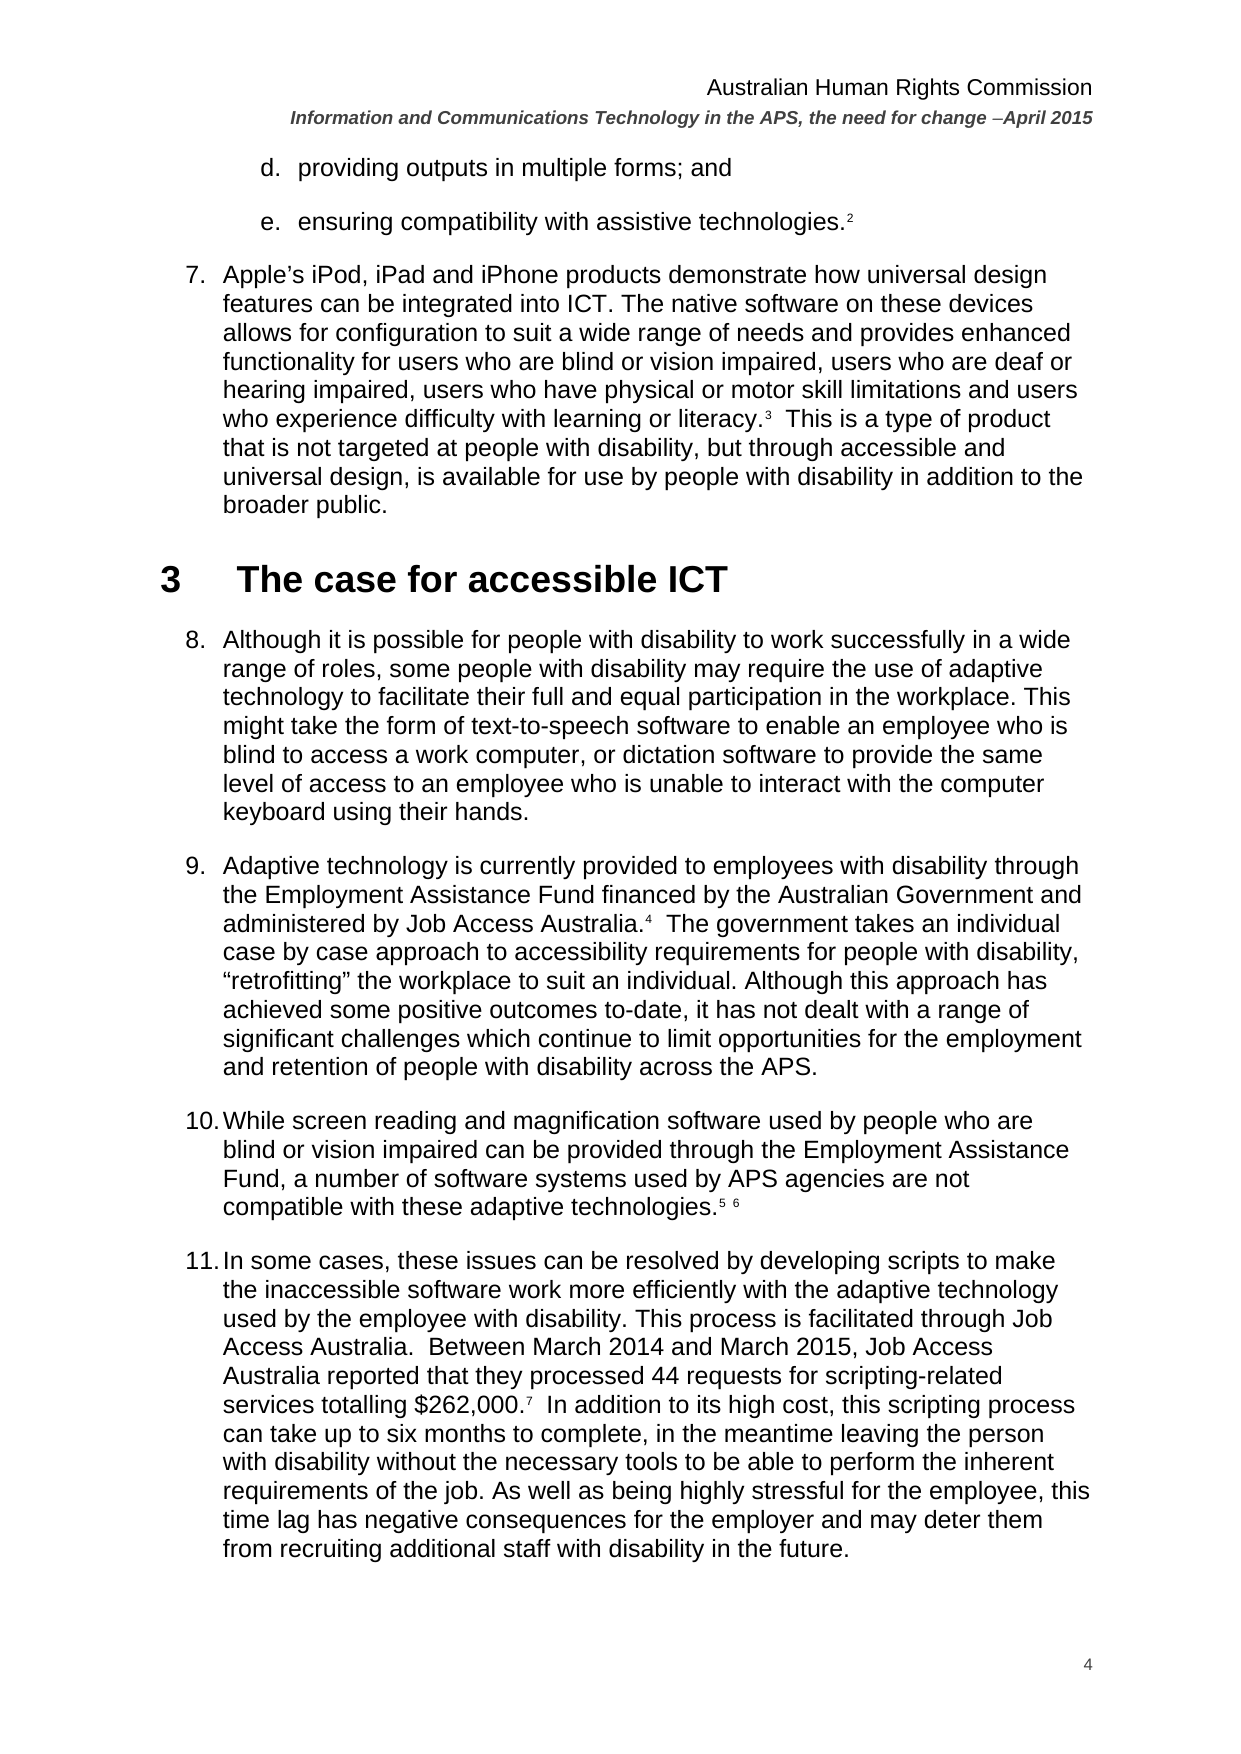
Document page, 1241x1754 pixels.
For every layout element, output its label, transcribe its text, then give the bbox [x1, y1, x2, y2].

text While screen reading and magnification software used by people who are blind or vision impaired can be provided through the Employment Assistance Fund, a number of software systems used by APS agencies are not compatible with these adaptive technologies. [185, 1106, 1092, 1221]
subtitle The case for accessible ICT [160, 557, 1092, 600]
text Apple’s iPod, iPad and iPhone products demonstrate how universal design features can be integrated into ICT. The native software on these devices allows for configuration to suit a wide range of needs and provides enhanced functionality for users who are blind or vision impaired, users who are deaf or hearing impaired, users who have physical or motor skill limitations and users who experience difficulty with learning or literacy. This is a type of product that is not targeted at people with disability, but through accessible and universal design, is available for use by people with disability in addition to the broader public. [185, 261, 1092, 519]
list providing outputs in multiple forms; and [260, 153, 1092, 182]
text Although it is possible for people with disability to work successfully in a wide range of roles, some people with disability may require the use of adaptive technology to facilitate their full and equal participation in the workplace. This might take the form of text-to-speech software to enable an employee who is blind to access a work computer, or dictation software to provide the same level of access to an employee who is unable to interact with the computer keyboard using their hands. [185, 625, 1092, 826]
text In some cases, these issues can be resolved by developing scripts to make the inaccessible software work more efficiently with the adaptive technology used by the employee with disability. This process is facilitated through Job Access Australia. Between March 2014 and March 2015, Job Access Australia reported that they processed 44 requests for scripting-related services totalling $262,000. In addition to its high cost, this scripting process can take up to six months to complete, in the meantime leaving the person with disability without the necessary tools to be able to perform the inherent requirements of the job. As well as being highly stressful for the employee, this time lag has negative consequences for the employer and may deter them from recruiting additional staff with disability in the future. [185, 1246, 1092, 1562]
text Adaptive technology is currently provided to employees with disability through the Employment Assistance Fund financed by the Australian Government and administered by Job Access Australia. The government takes an individual case by case approach to accessibility requirements for people with disability, “retrofitting” the workplace to suit an individual. Although this approach has achieved some positive outcomes to-date, it has not dealt with a range of significant challenges which continue to limit opportunities for the employment and retention of people with disability across the APS. [185, 851, 1092, 1081]
list ensuring compatibility with assistive technologies. [260, 207, 1092, 236]
